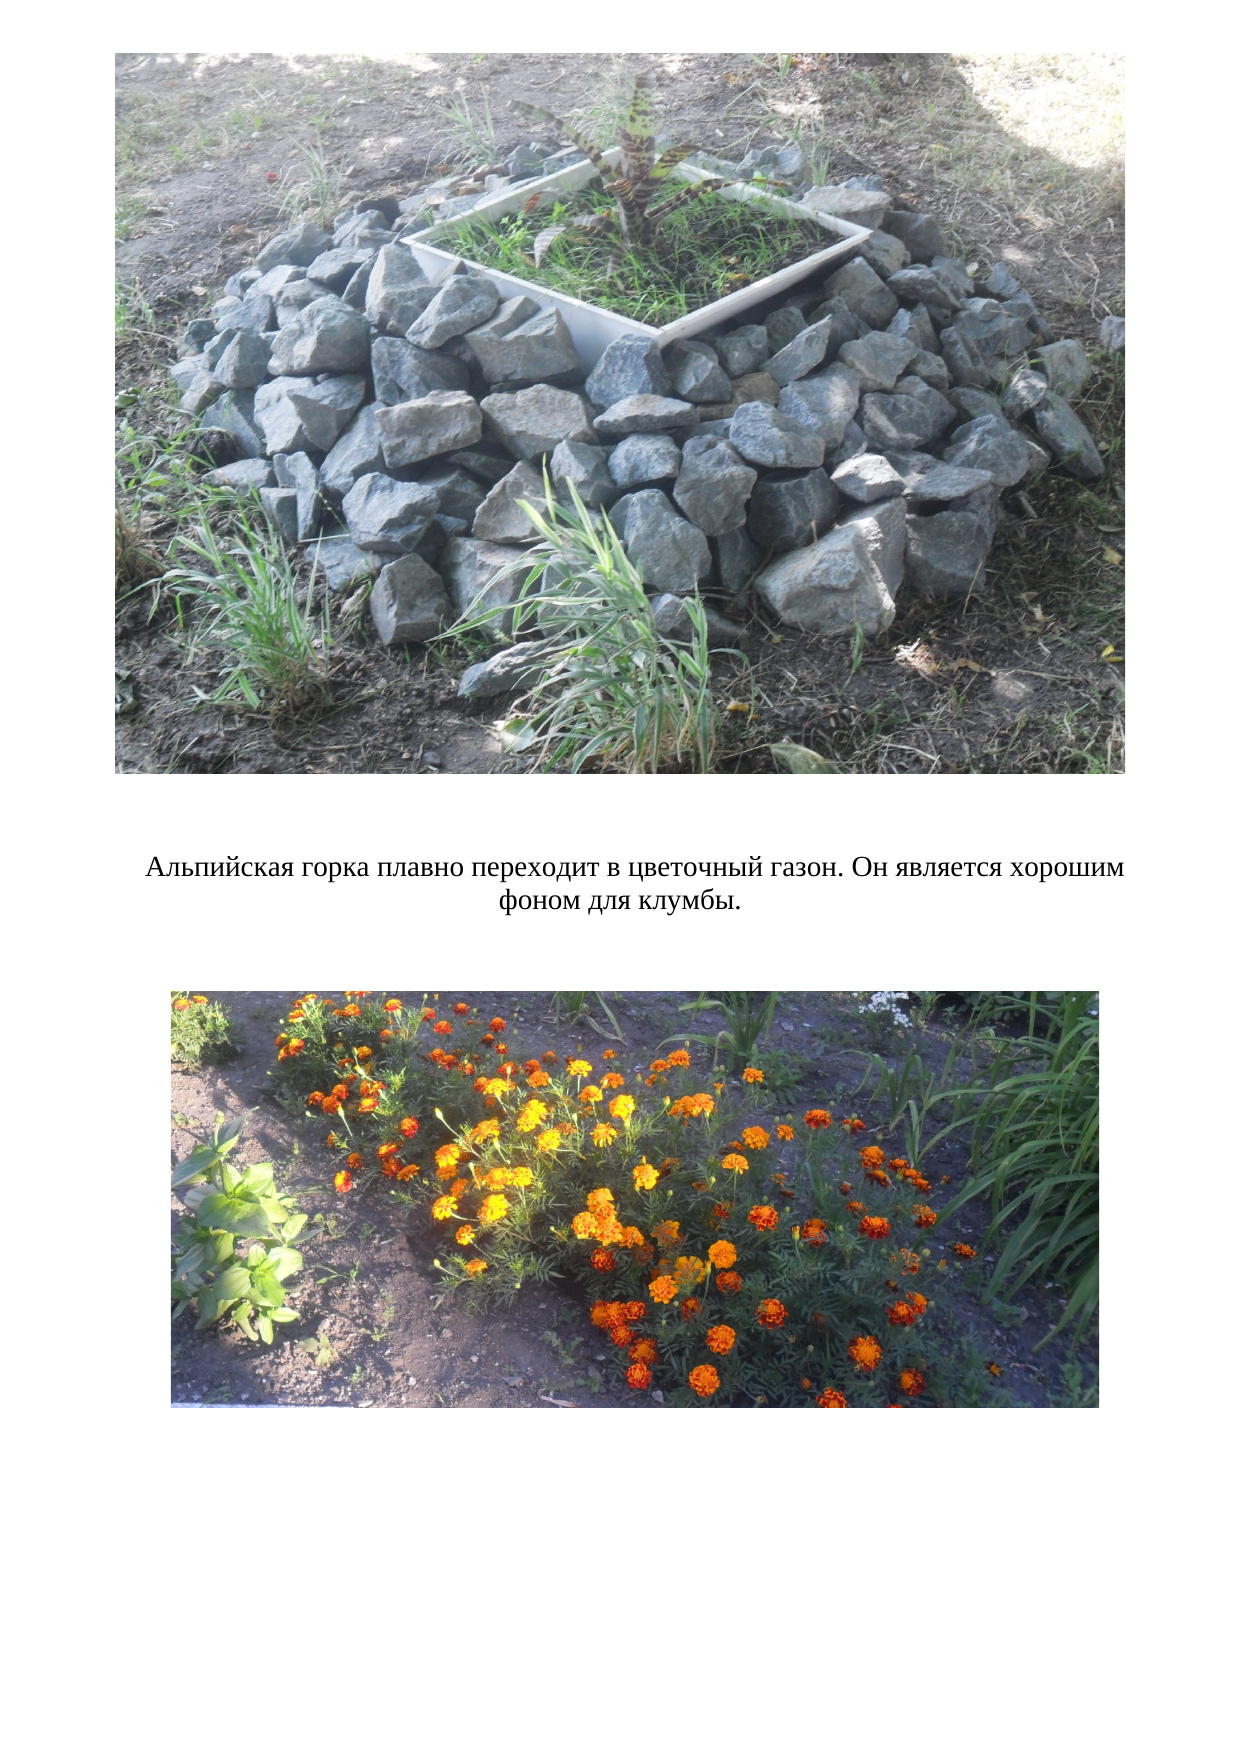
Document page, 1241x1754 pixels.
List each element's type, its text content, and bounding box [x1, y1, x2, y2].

text Альпийская горка плавно переходит в цветочный газон. Он является хорошим фоном для клумбы. [75, 849, 1165, 916]
picture [170, 991, 1100, 1408]
picture [115, 53, 1126, 774]
